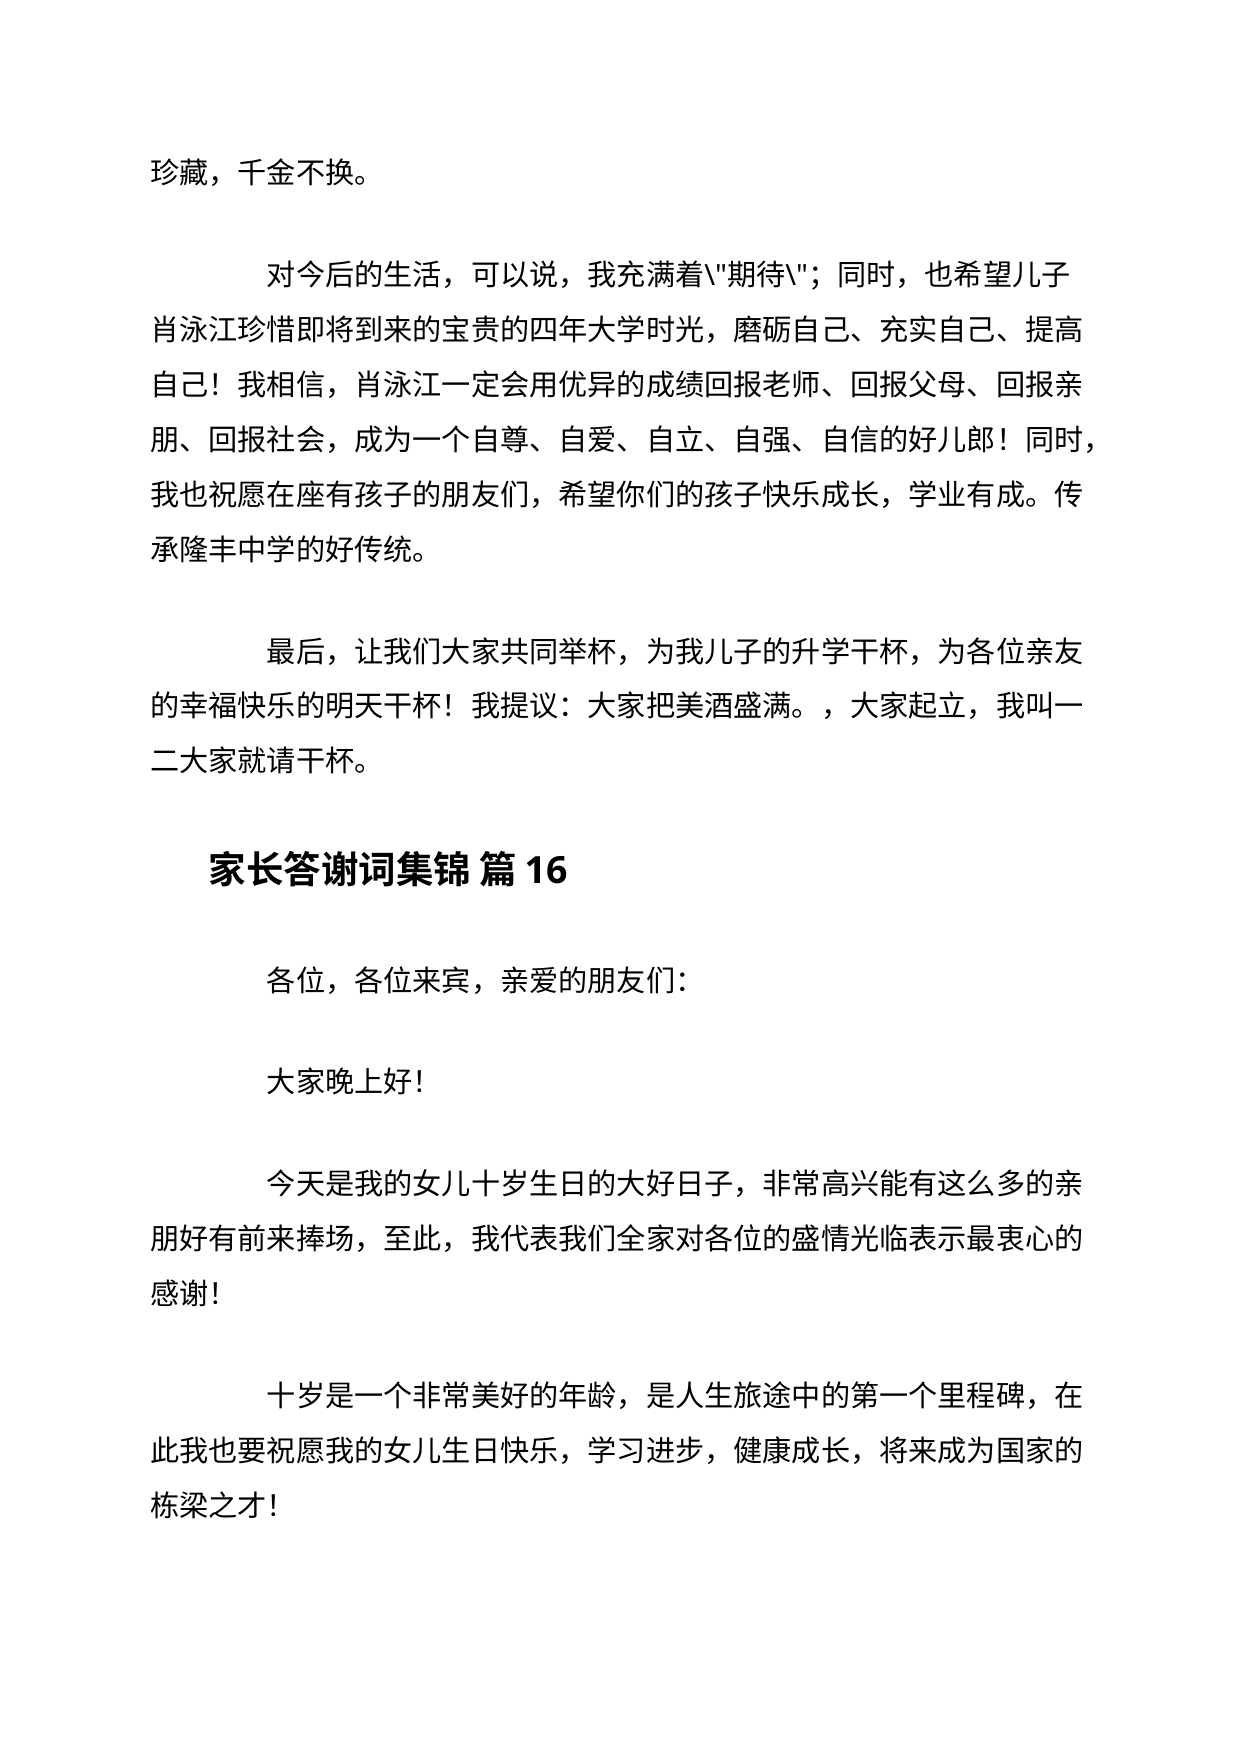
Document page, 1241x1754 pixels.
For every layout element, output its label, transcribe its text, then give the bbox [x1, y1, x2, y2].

text 对今后的生活，可以说，我充满着\"期待\"；同时，也希望儿子肖泳江珍惜即将到来的宝贵的四年大学时光，磨砺自己、充实自己、提高自己！我相信，肖泳江一定会用优异的成绩回报老师、回报父母、回报亲朋、回报社会，成为一个自尊、自爱、自立、自强、自信的好儿郎！同时，我也祝愿在座有孩子的朋友们，希望你们的孩子快乐成长，学业有成。传承隆丰中学的好传统。 [150, 252, 1090, 569]
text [150, 150, 1090, 192]
text 十岁是一个非常美好的年龄，是人生旅途中的第一个里程碑，在此我也要祝愿我的女儿生日快乐，学习进步，健康成长，将来成为国家的栋梁之才！ [150, 1372, 1090, 1524]
text 今天是我的女儿十岁生日的大好日子，非常高兴能有这么多的亲朋好有前来捧场，至此，我代表我们全家对各位的盛情光临表示最衷心的感谢！ [150, 1161, 1090, 1313]
text 大家晚上好！ [150, 1059, 1090, 1101]
text 最后，让我们大家共同举杯，为我儿子的升学干杯，为各位亲友的幸福快乐的明天干杯！我提议：大家把美酒盛满。，大家起立，我叫一二大家就请干杯。 [150, 628, 1090, 780]
text 各位，各位来宾，亲爱的朋友们： [150, 957, 1090, 999]
text 家长答谢词集锦 篇16 [150, 840, 1090, 894]
